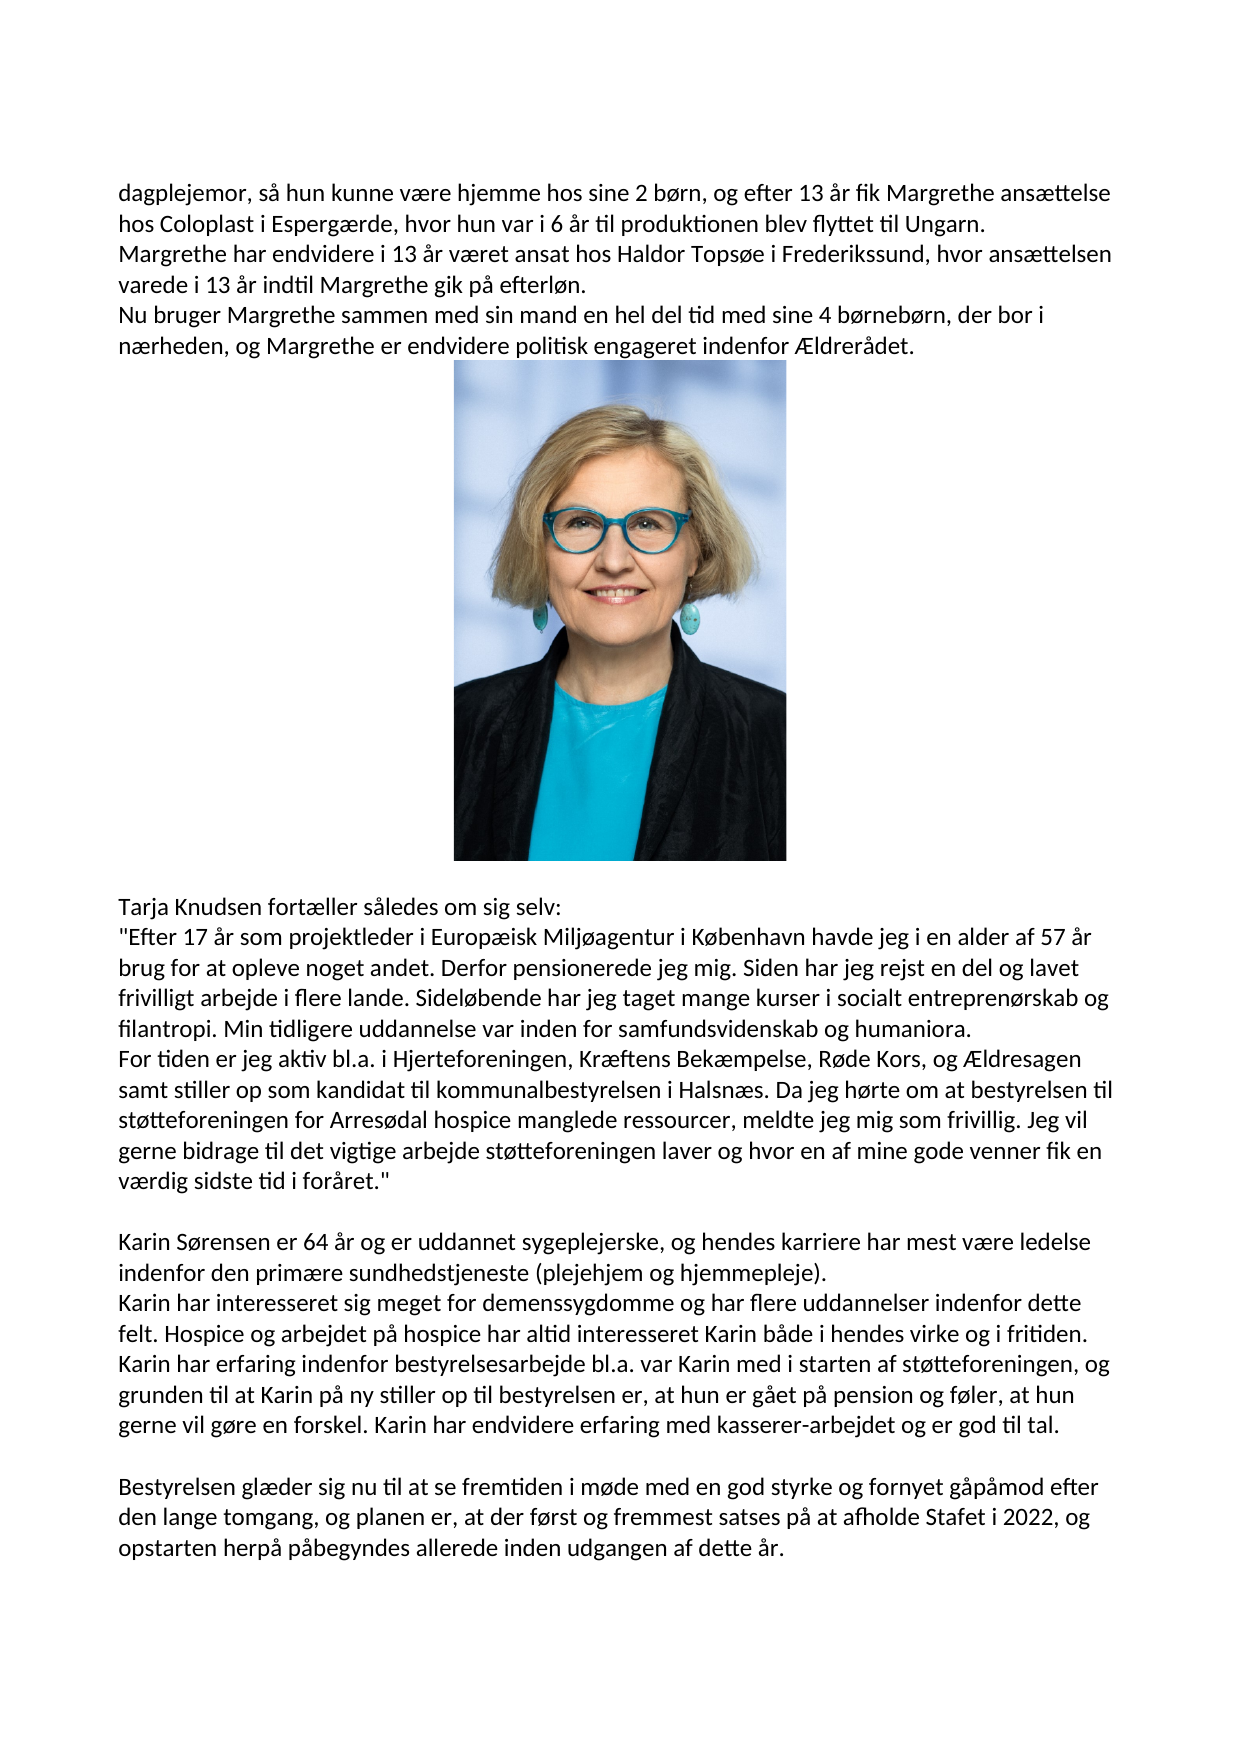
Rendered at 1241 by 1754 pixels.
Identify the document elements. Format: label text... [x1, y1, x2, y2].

text Margrethe har endvidere i 13 år været ansat hos Haldor Topsøe i Frederikssund, hvor ansættelsen varede i 13 år indtil Margrethe gik på efterløn. [118, 238, 1122, 299]
text Tarja Knudsen fortæller således om sig selv: [118, 891, 1122, 921]
text For tiden er jeg aktiv bl.a. i Hjerteforeningen, Kræftens Bekæmpelse, Røde Kors, og Ældresagen samt stiller op som kandidat til kommunalbestyrelsen i Halsnæs. Da jeg hørte om at bestyrelsen til støtteforeningen for Arresødal hospice manglede ressourcer, meldte jeg mig som frivillig. Jeg vil gerne bidrage til det vigtige arbejde støtteforeningen laver og hvor en af mine gode venner fik en værdig sidste tid i foråret." [118, 1043, 1122, 1196]
text Bestyrelsen glæder sig nu til at se fremtiden i møde med en god styrke og fornyet gåpåmod efter den lange tomgang, og planen er, at der først og fremmest satses på at afholde Stafet i 2022, og opstarten herpå påbegyndes allerede inden udgangen af dette år. [118, 1471, 1122, 1562]
text "Efter 17 år som projektleder i Europæisk Miljøagentur i København havde jeg i en alder af 57 år brug for at opleve noget andet. Derfor pensionerede jeg mig. Siden har jeg rejst en del og lavet frivilligt arbejde i flere lande. Sideløbende har jeg taget mange kurser i socialt entreprenørskab og filantropi. Min tidligere uddannelse var inden for samfundsvidenskab og humaniora. [118, 921, 1122, 1043]
text Karin har interesseret sig meget for demenssygdomme og har flere uddannelser indenfor dette felt. Hospice og arbejdet på hospice har altid interesseret Karin både i hendes virke og i fritiden. [118, 1288, 1122, 1349]
text Karin Sørensen er 64 år og er uddannet sygeplejerske, og hendes karriere har mest være ledelse indenfor den primære sundhedstjeneste (plejehjem og hjemmepleje). [118, 1227, 1122, 1288]
text Nu bruger Margrethe sammen med sin mand en hel del tid med sine 4 børnebørn, der bor i nærheden, og Margrethe er endvidere politisk engageret indenfor Ældrerådet. [118, 299, 1122, 360]
text Karin har erfaring indenfor bestyrelsesarbejde bl.a. var Karin med i starten af støtteforeningen, og grunden til at Karin på ny stiller op til bestyrelsen er, at hun er gået på pension og føler, at hun gerne vil gøre en forskel. Karin har endvidere erfaring med kasserer-arbejdet og er god til tal. [118, 1349, 1122, 1440]
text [118, 177, 1122, 238]
picture [453, 360, 787, 861]
